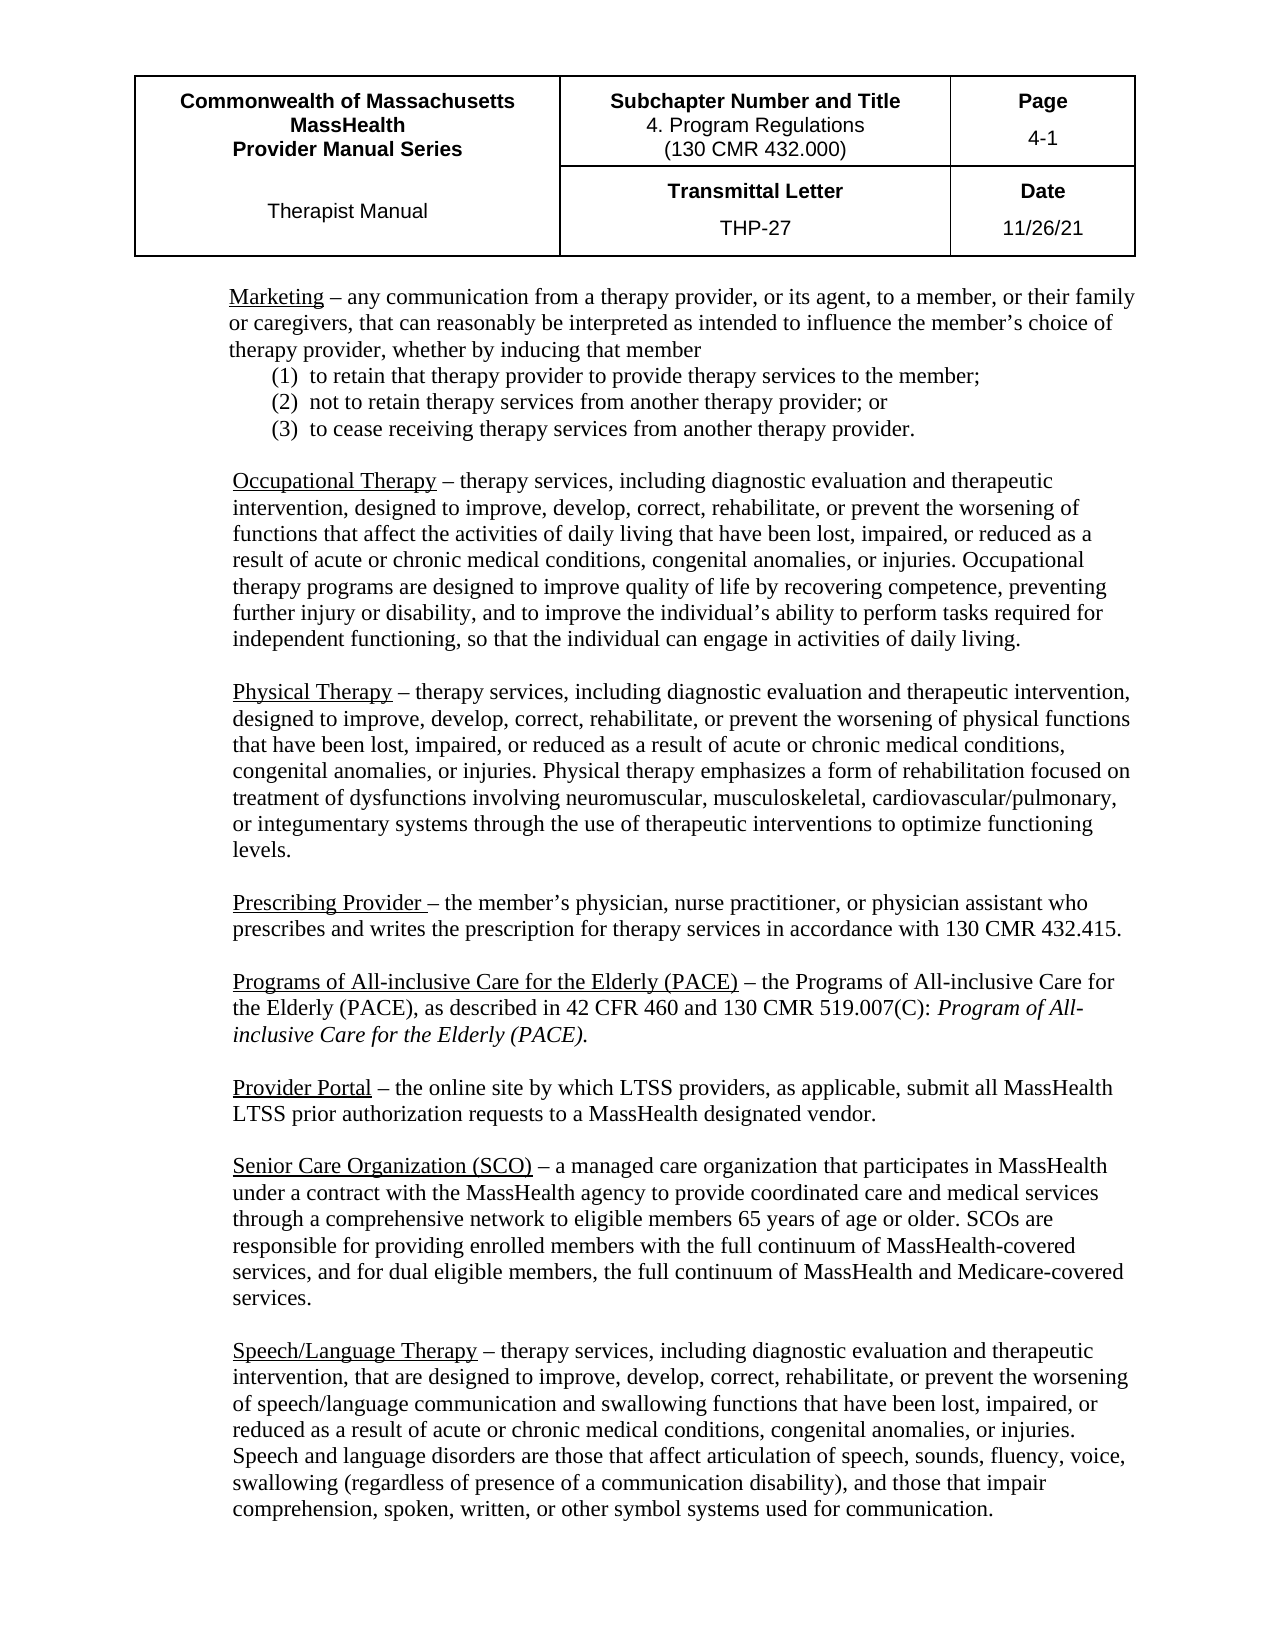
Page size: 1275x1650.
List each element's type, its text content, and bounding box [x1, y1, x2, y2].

table_header Commonwealth of Massachusetts MassHealth Provider Manual Series [136, 77, 559, 165]
text Provider Portal – the online site by which LTSS providers, as applicable, submit all MassHealth LTSS prior authorization requests to a MassHealth designated vendor. [232, 1073, 1140, 1126]
table_cell Date 11/26/21 [951, 167, 1134, 255]
table_header Page 4-2 [951, 77, 1134, 165]
text (3) to cease receiving therapy services from another therapy provider. [271, 415, 1140, 441]
text Speech/Language Therapy – therapy services, including diagnostic evaluation and therapeutic intervention, that are designed to improve, develop, correct, rehabilitate, or prevent the worsening of speech/language communication and swallowing functions that have been lost, impaired, or reduced as a result of acute or chronic medical conditions, congenital anomalies, or injuries. Speech and language disorders are those that affect articulation of speech, sounds, fluency, voice, swallowing (regardless of presence of a communication disability), and those that impair comprehension, spoken, written, or other symbol systems used for communication. [232, 1337, 1140, 1522]
table_cell Transmittal Letter THP-27 [561, 167, 950, 255]
table_header Subchapter Number and Title 4. Program Regulations (130 CMR 432.000) [561, 77, 950, 165]
text Marketing – any communication from a therapy provider, or its agent, to a member, or their family or caregivers, that can reasonably be interpreted as intended to influence the member’s choice of therapy provider, whether by inducing that member [229, 283, 1140, 362]
text Occupational Therapy – therapy services, including diagnostic evaluation and therapeutic intervention, designed to improve, develop, correct, rehabilitate, or prevent the worsening of functions that affect the activities of daily living that have been lost, impaired, or reduced as a result of acute or chronic medical conditions, congenital anomalies, or injuries. Occupational therapy programs are designed to improve quality of life by recovering competence, preventing further injury or disability, and to improve the individual’s ability to perform tasks required for independent functioning, so that the individual can engage in activities of daily living. [232, 467, 1140, 652]
text Senior Care Organization (SCO) – a managed care organization that participates in MassHealth under a contract with the MassHealth agency to provide coordinated care and medical services through a comprehensive network to eligible members 65 years of age or older. SCOs are responsible for providing enrolled members with the full continuum of MassHealth-covered services, and for dual eligible members, the full continuum of MassHealth and Medicare-covered services. [232, 1153, 1140, 1311]
text (2) not to retain therapy services from another therapy provider; or [271, 388, 1140, 415]
text (1) to retain that therapy provider to provide therapy services to the member; [271, 362, 1140, 388]
text Prescribing Provider – the member’s physician, nurse practitioner, or physician assistant who prescribes and writes the prescription for therapy services in accordance with 130 CMR 432.415. [232, 889, 1140, 942]
text Programs of All-inclusive Care for the Elderly (PACE) – the Programs of All-inclusive Care for the Elderly (PACE), as described in 42 CFR 460 and 130 CMR 519.007(C): Program of All-inclusive Care for the Elderly (PACE). [232, 968, 1140, 1047]
text Physical Therapy – therapy services, including diagnostic evaluation and therapeutic intervention, designed to improve, develop, correct, rehabilitate, or prevent the worsening of physical functions that have been lost, impaired, or reduced as a result of acute or chronic medical conditions, congenital anomalies, or injuries. Physical therapy emphasizes a form of rehabilitation focused on treatment of dysfunctions involving neuromuscular, musculoskeletal, cardiovascular/pulmonary, or integumentary systems through the use of therapeutic interventions to optimize functioning levels. [232, 678, 1140, 863]
table_cell Therapist Manual [136, 165, 559, 255]
